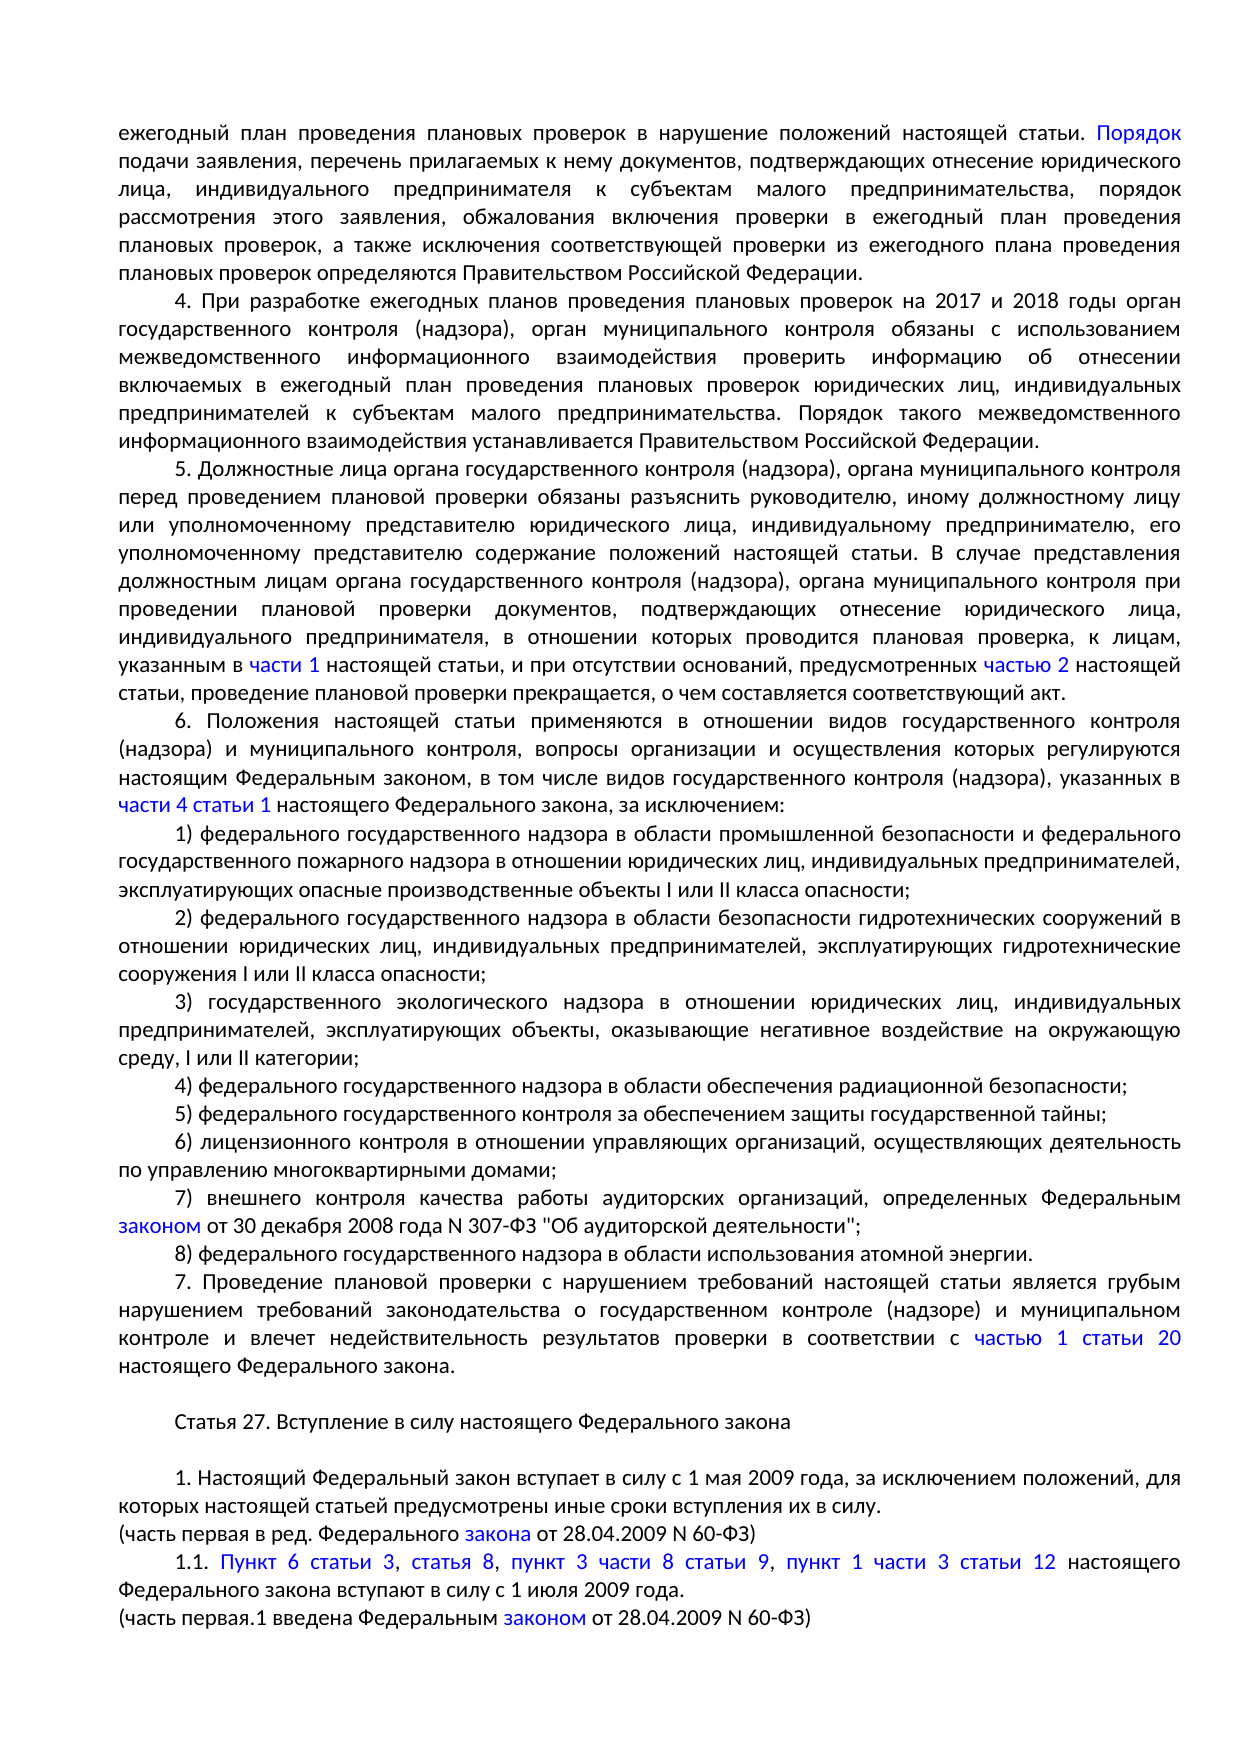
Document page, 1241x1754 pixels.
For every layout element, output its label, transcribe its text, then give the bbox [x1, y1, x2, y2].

text (часть первая.1 введена Федеральным законом от 28.04.2009 N 60-ФЗ) [118, 1603, 1181, 1631]
text 5. Должностные лица органа государственного контроля (надзора), органа муниципального контроля перед проведением плановой проверки обязаны разъяснить руководителю, иному должностному лицу или уполномоченному представителю юридического лица, индивидуальному предпринимателю, его уполномоченному представителю содержание положений настоящей статьи. В случае представления должностным лицам органа государственного контроля (надзора), органа муниципального контроля при проведении плановой проверки документов, подтверждающих отнесение юридического лица, индивидуального предпринимателя, в отношении которых проводится плановая проверка, к лицам, указанным в части 1 настоящей статьи, и при отсутствии оснований, предусмотренных частью 2 настоящей статьи, проведение плановой проверки прекращается, о чем составляется соответствующий акт. [118, 454, 1181, 707]
text 6. Положения настоящей статьи применяются в отношении видов государственного контроля (надзора) и муниципального контроля, вопросы организации и осуществления которых регулируются настоящим Федеральным законом, в том числе видов государственного контроля (надзора), указанных в части 4 статьи 1 настоящего Федерального закона, за исключением: [118, 707, 1181, 819]
text 7. Проведение плановой проверки с нарушением требований настоящей статьи является грубым нарушением требований законодательства о государственном контроле (надзоре) и муниципальном контроле и влечет недействительность результатов проверки в соответствии с частью 1 статьи 20 настоящего Федерального закона. [118, 1267, 1181, 1379]
text 1) федерального государственного надзора в области промышленной безопасности и федерального государственного пожарного надзора в отношении юридических лиц, индивидуальных предпринимателей, эксплуатирующих опасные производственные объекты I или II класса опасности; [118, 819, 1181, 903]
text 7) внешнего контроля качества работы аудиторских организаций, определенных Федеральным законом от 30 декабря 2008 года N 307-ФЗ "Об аудиторской деятельности"; [118, 1183, 1181, 1239]
text (часть первая в ред. Федерального закона от 28.04.2009 N 60-ФЗ) [118, 1519, 1181, 1547]
text 1. Настоящий Федеральный закон вступает в силу с 1 мая 2009 года, за исключением положений, для которых настоящей статьей предусмотрены иные сроки вступления их в силу. [118, 1463, 1181, 1519]
text 8) федерального государственного надзора в области использования атомной энергии. [118, 1239, 1181, 1267]
text 5) федерального государственного контроля за обеспечением защиты государственной тайны; [118, 1099, 1181, 1127]
text 6) лицензионного контроля в отношении управляющих организаций, осуществляющих деятельность по управлению многоквартирными домами; [118, 1127, 1181, 1183]
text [118, 118, 1181, 286]
text 4. При разработке ежегодных планов проведения плановых проверок на 2017 и 2018 годы орган государственного контроля (надзора), орган муниципального контроля обязаны с использованием межведомственного информационного взаимодействия проверить информацию об отнесении включаемых в ежегодный план проведения плановых проверок юридических лиц, индивидуальных предпринимателей к субъектам малого предпринимательства. Порядок такого межведомственного информационного взаимодействия устанавливается Правительством Российской Федерации. [118, 286, 1181, 454]
text 4) федерального государственного надзора в области обеспечения радиационной безопасности; [118, 1071, 1181, 1099]
text 3) государственного экологического надзора в отношении юридических лиц, индивидуальных предпринимателей, эксплуатирующих объекты, оказывающие негативное воздействие на окружающую среду, I или II категории; [118, 987, 1181, 1071]
text 1.1. Пункт 6 статьи 3, статья 8, пункт 3 части 8 статьи 9, пункт 1 части 3 статьи 12 настоящего Федерального закона вступают в силу с 1 июля 2009 года. [118, 1547, 1181, 1603]
text Статья 27. Вступление в силу настоящего Федерального закона [118, 1407, 1181, 1435]
text 2) федерального государственного надзора в области безопасности гидротехнических сооружений в отношении юридических лиц, индивидуальных предпринимателей, эксплуатирующих гидротехнические сооружения I или II класса опасности; [118, 903, 1181, 987]
